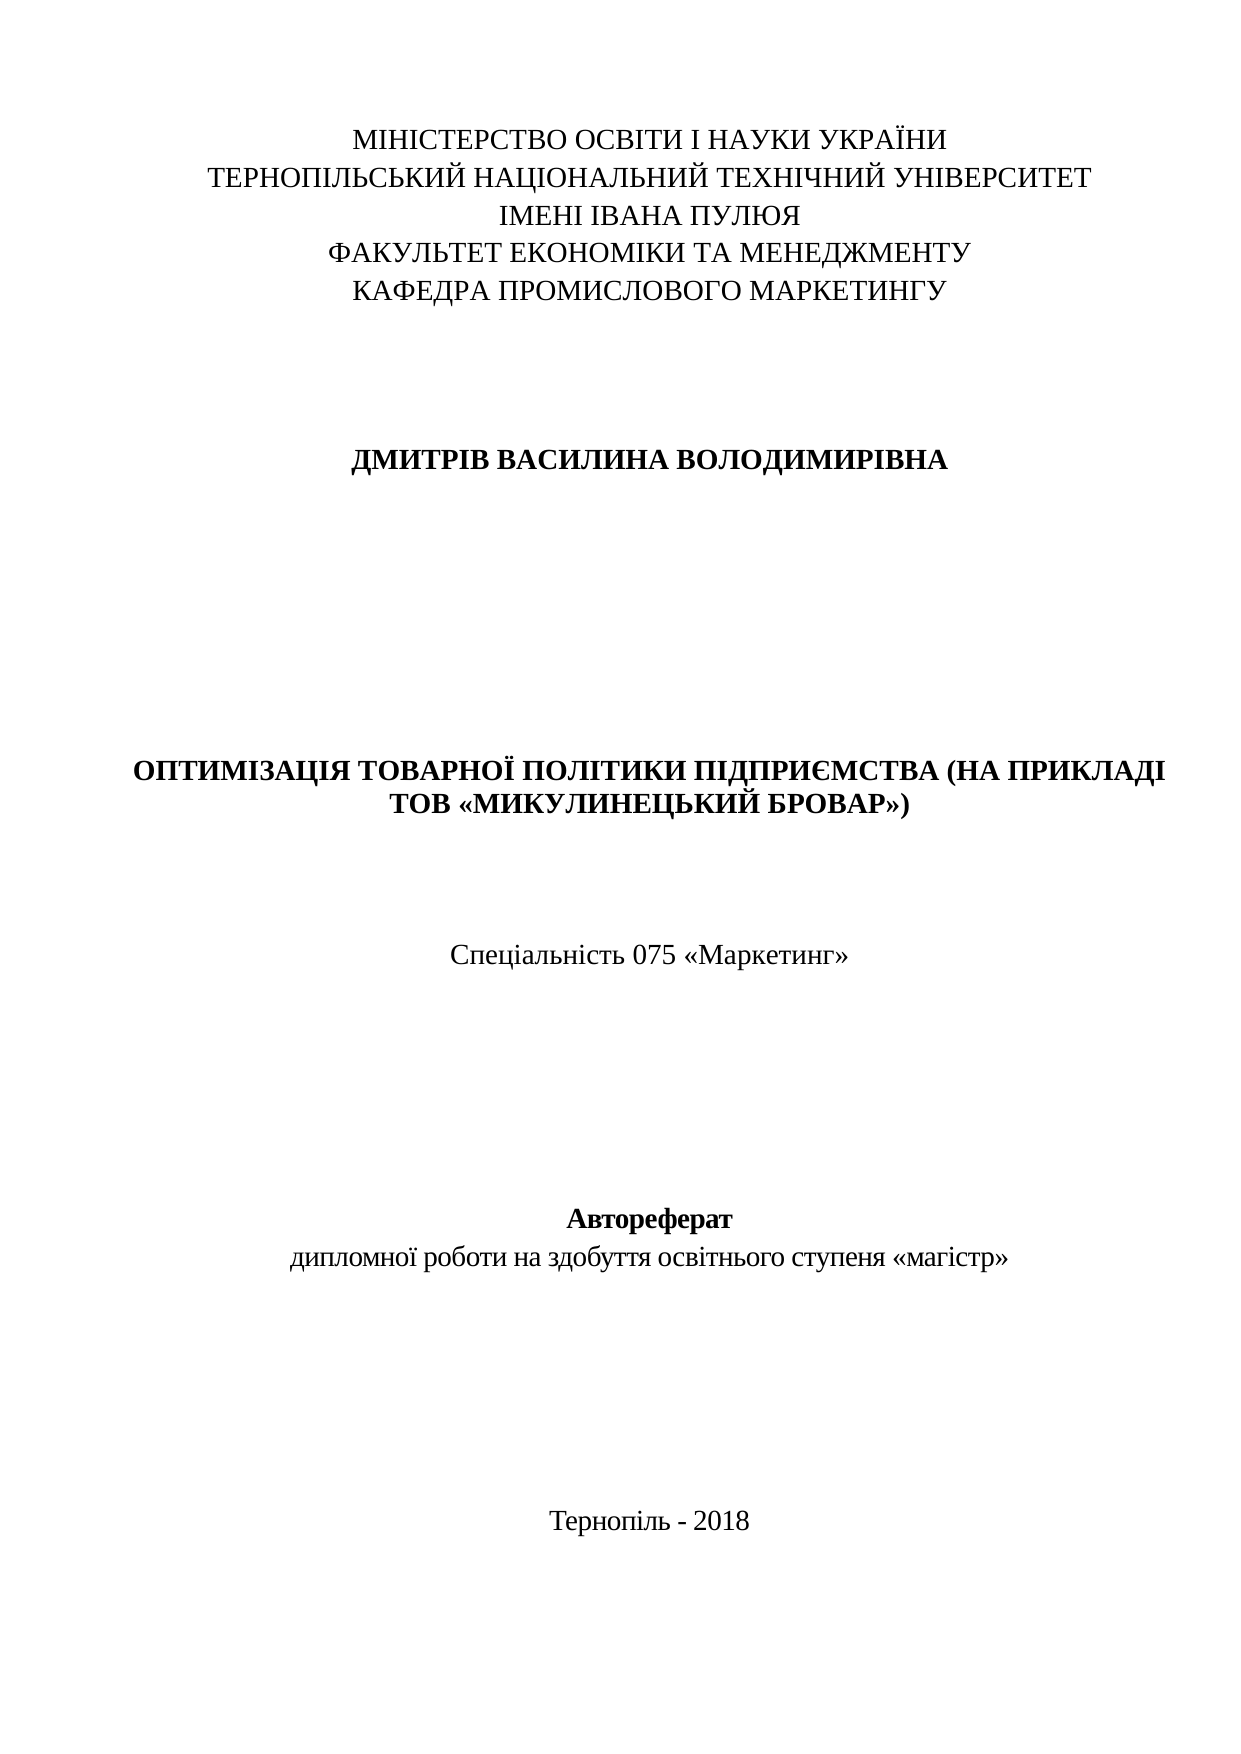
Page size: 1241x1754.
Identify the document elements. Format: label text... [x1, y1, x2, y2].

text дипломної роботи на здобуття освітнього ступеня «магістр» [118, 1239, 1181, 1273]
text Спеціальність 075 «Маркетинг» [118, 937, 1181, 971]
text Тернопіль - 2018 [118, 1503, 1181, 1537]
text дМИТРІВ вАСИЛИНА вОЛОДИМИРІВНА [118, 442, 1181, 476]
text КАФЕДРА ПРОМИСЛОВОГО МАРКЕТИНГУ [118, 273, 1181, 307]
text ФАКУЛЬТЕТ ЕКОНОМІКИ ТА МЕНЕДЖМЕНТУ [118, 235, 1181, 269]
text Тернопільський НАЦІОНАЛЬНИЙ технічний Університет [118, 160, 1181, 193]
text імені Івана Пулюя [118, 198, 1181, 231]
text Міністерство освіти і науки України [118, 122, 1181, 156]
text Оптимізація товарної політики підприємства (на прикладі тов «микулинецький Бровар») [118, 753, 1181, 820]
text Автореферат [118, 1201, 1181, 1235]
